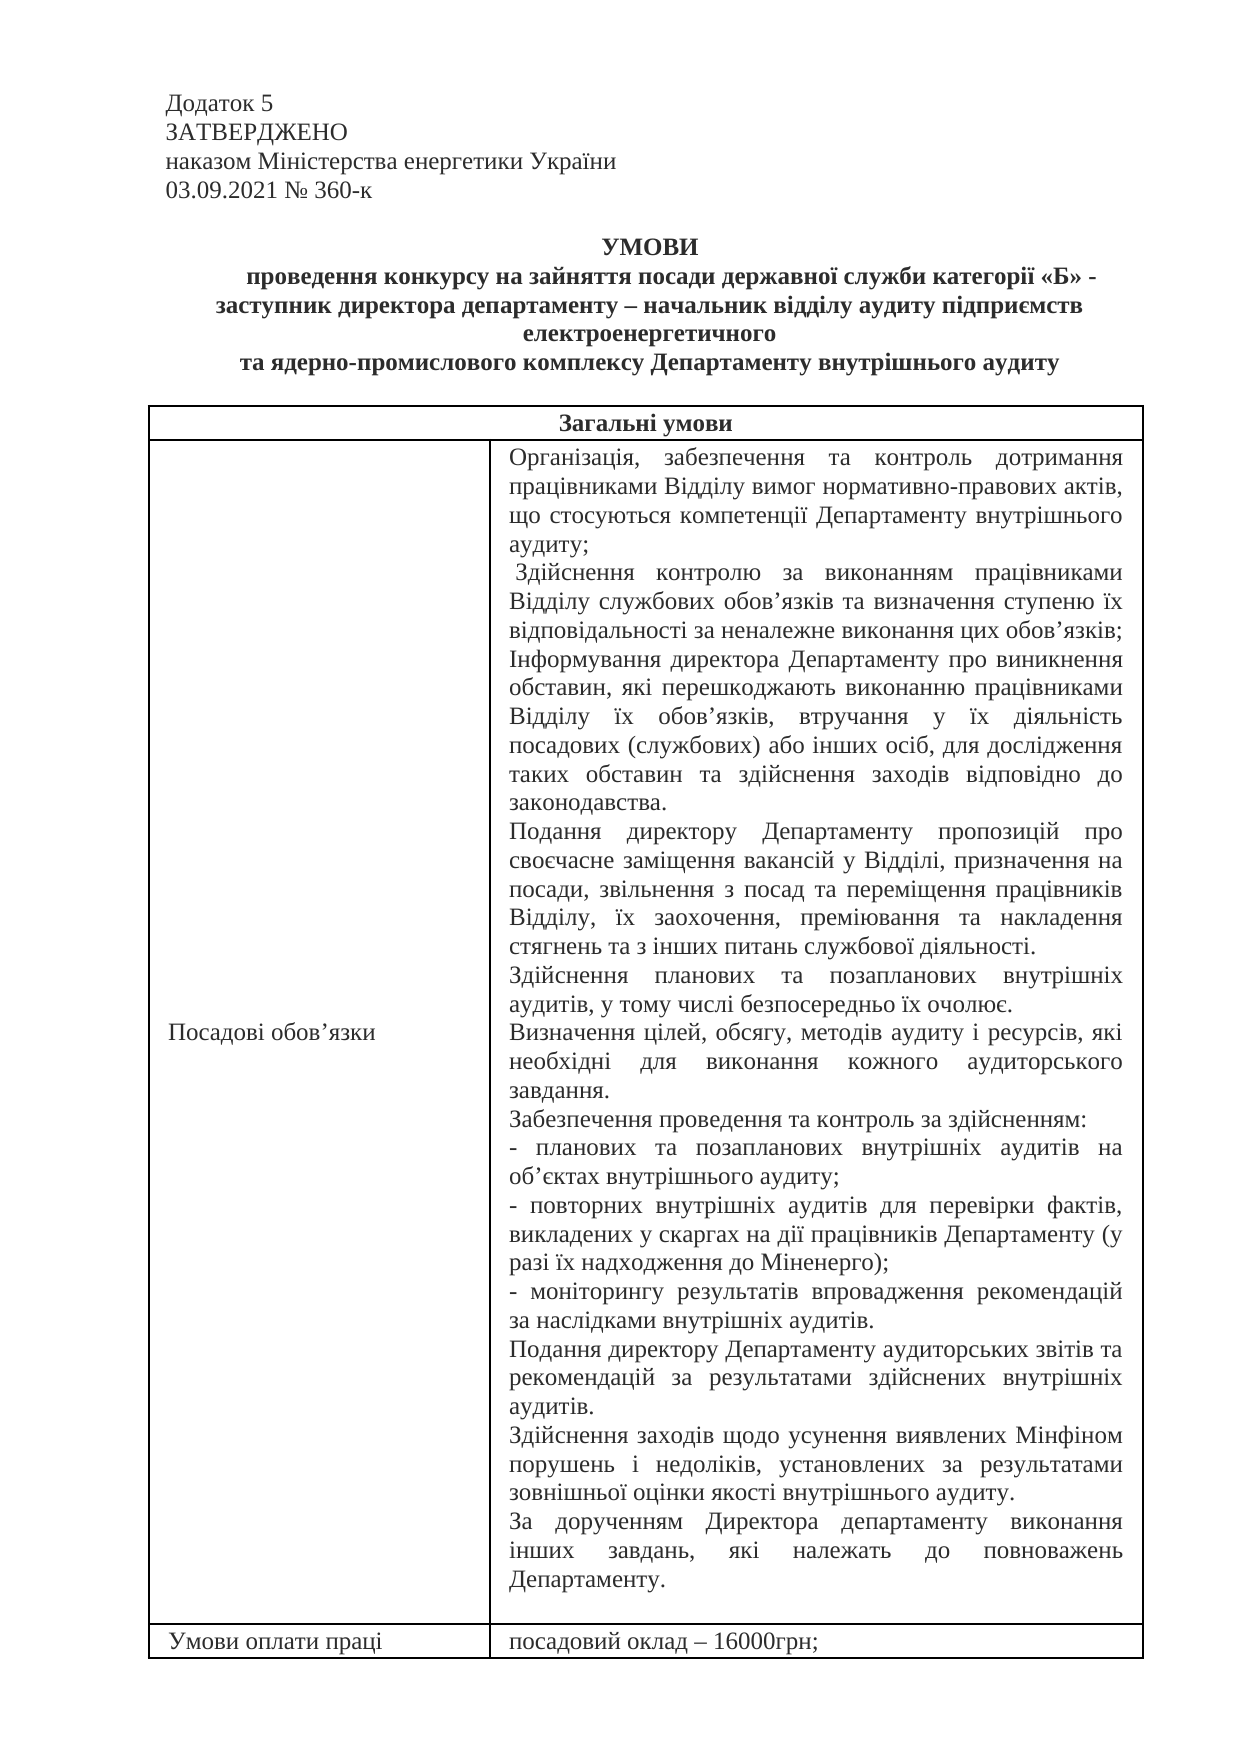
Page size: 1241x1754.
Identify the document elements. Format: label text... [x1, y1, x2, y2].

table_header Загальні умови [150, 407, 1142, 439]
table_cell Посадові обов’язки [150, 441, 489, 1623]
text заступник директора департаменту – начальник відділу аудиту підприємств електроенергетичного та ядерно-промислового комплексу Департаменту внутрішнього аудиту [165, 290, 1134, 376]
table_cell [491, 1625, 1142, 1657]
text Додаток 5 [165, 88, 1134, 117]
table_cell Умови оплати праці [150, 1625, 489, 1657]
text УМОВИ проведення конкурсу на зайняття посади державної служби категорії «Б» - [165, 232, 1134, 290]
text ЗАТВЕРДЖЕНО наказом Міністерства енергетики України 03.09.2021 № 360-к [165, 117, 1134, 203]
table_cell Організація, забезпечення та контроль дотримання працівниками Відділу вимог нормативно-правових актів, що стосуються компетенції Департаменту внутрішнього аудиту; Здійснення контролю за виконанням працівниками Відділу службових обов’язків та визначення ступеню їх відповідальності за неналежне виконання цих обов’язків; Інформування директора Департаменту про виникнення обставин, які перешкоджають виконанню працівниками Відділу їх обов’язків, втручання у їх діяльність посадових (службових) або інших осіб, для дослідження таких обставин та здійснення заходів відповідно до законодавства. Подання директору Департаменту пропозицій про своєчасне заміщення вакансій у Відділі, призначення на посади, звільнення з посад та переміщення працівників Відділу, їх заохочення, преміювання та накладення стягнень та з інших питань службової діяльності. Здійснення планових та позапланових внутрішніх аудитів, у тому числі безпосередньо їх очолює. Визначення цілей, обсягу, методів аудиту і ресурсів, які необхідні для виконання кожного аудиторського завдання. Забезпечення проведення та контроль за здійсненням: - планових та позапланових внутрішніх аудитів на об’єктах внутрішнього аудиту; - повторних внутрішніх аудитів для перевірки фактів, викладених у скаргах на дії працівників Департаменту (у разі їх надходження до Міненерго); - моніторингу результатів впровадження рекомендацій за наслідками внутрішніх аудитів. Подання директору Департаменту аудиторських звітів та рекомендацій за результатами здійснених внутрішніх аудитів. Здійснення заходів щодо усунення виявлених Мінфіном порушень і недоліків, установлених за результатами зовнішньої оцінки якості внутрішнього аудиту. За дорученням Директора департаменту виконання інших завдань, які належать до повноважень Департаменту. [491, 441, 1142, 1623]
